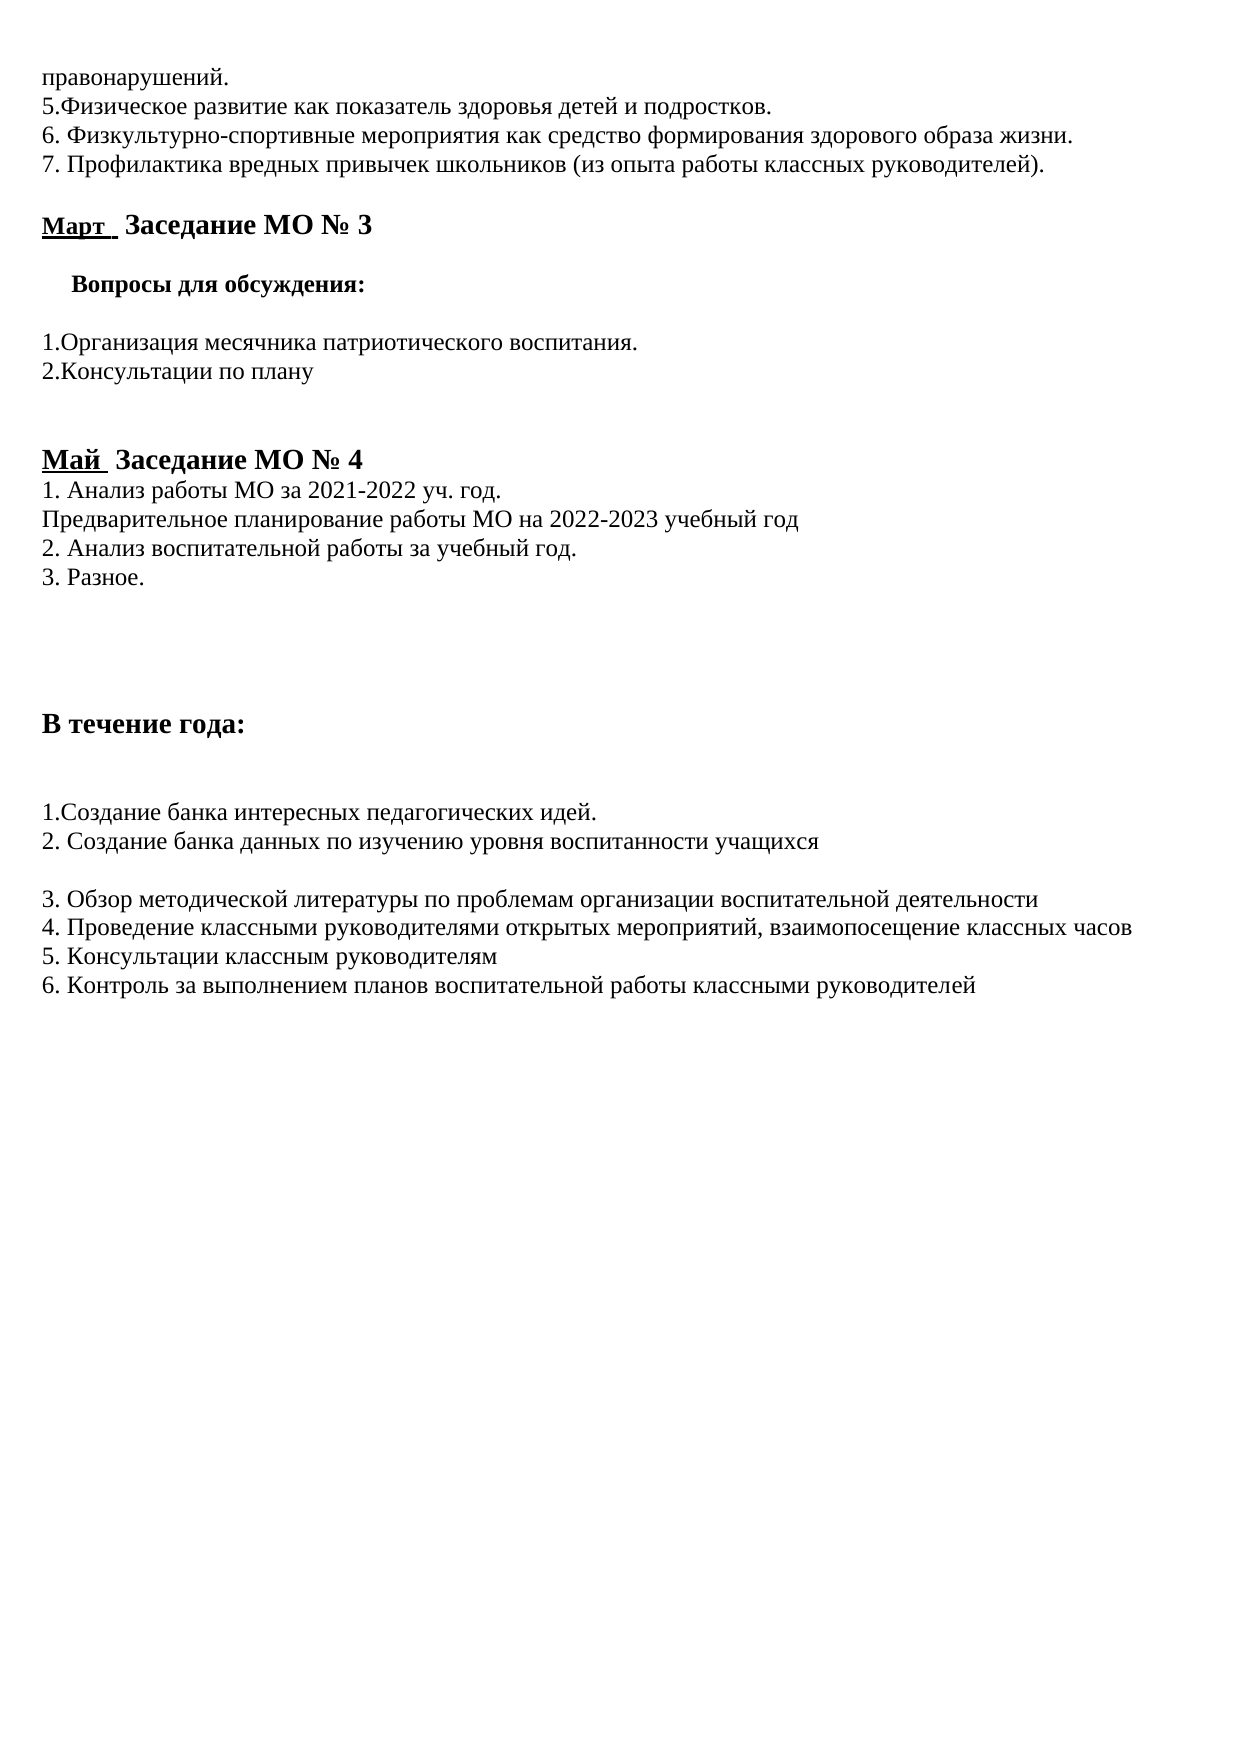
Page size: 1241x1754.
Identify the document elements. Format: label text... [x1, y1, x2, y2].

text 1.Организация месячника патриотического воспитания. [42, 327, 1240, 356]
text В течение года: [42, 706, 1240, 739]
text 5.Физическое развитие как показатель здоровья детей и подростков. [42, 91, 1240, 120]
text Март Заседание МО № 3 [42, 207, 1240, 241]
text 2. Анализ воспитательной работы за учебный год. [42, 533, 1240, 562]
text 6. Физкультурно-спортивные мероприятия как средство формирования здорового образа жизни. [42, 120, 1240, 149]
text Май Заседание МО № 4 [42, 442, 1240, 476]
list 7. Профилактика вредных привычек школьников (из опыта работы классных руководителей). [42, 149, 1240, 177]
text Вопросы для обсуждения: [71, 269, 1040, 298]
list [42, 62, 1240, 91]
text 4. Проведение классными руководителями открытых мероприятий, взаимопосещение классных часов [42, 912, 1240, 941]
text 1.Создание банка интересных педагогических идей. [42, 797, 1240, 826]
text 5. Консультации классным руководителям [42, 941, 1240, 970]
text 1. Анализ работы МО за 2021-2022 уч. год. [42, 476, 1240, 504]
text 3. Разное. [42, 562, 1240, 591]
text Предварительное планирование работы МО на 2022-2023 учебный год [42, 504, 1240, 533]
text 6. Контроль за выполнением планов воспитательной работы классными руководителей [42, 970, 1240, 999]
text 3. Обзор методической литературы по проблемам организации воспитательной деятельности [42, 884, 1240, 912]
text 2. Создание банка данных по изучению уровня воспитанности учащихся [42, 826, 1240, 855]
text 2.Консультации по плану [42, 356, 1240, 384]
